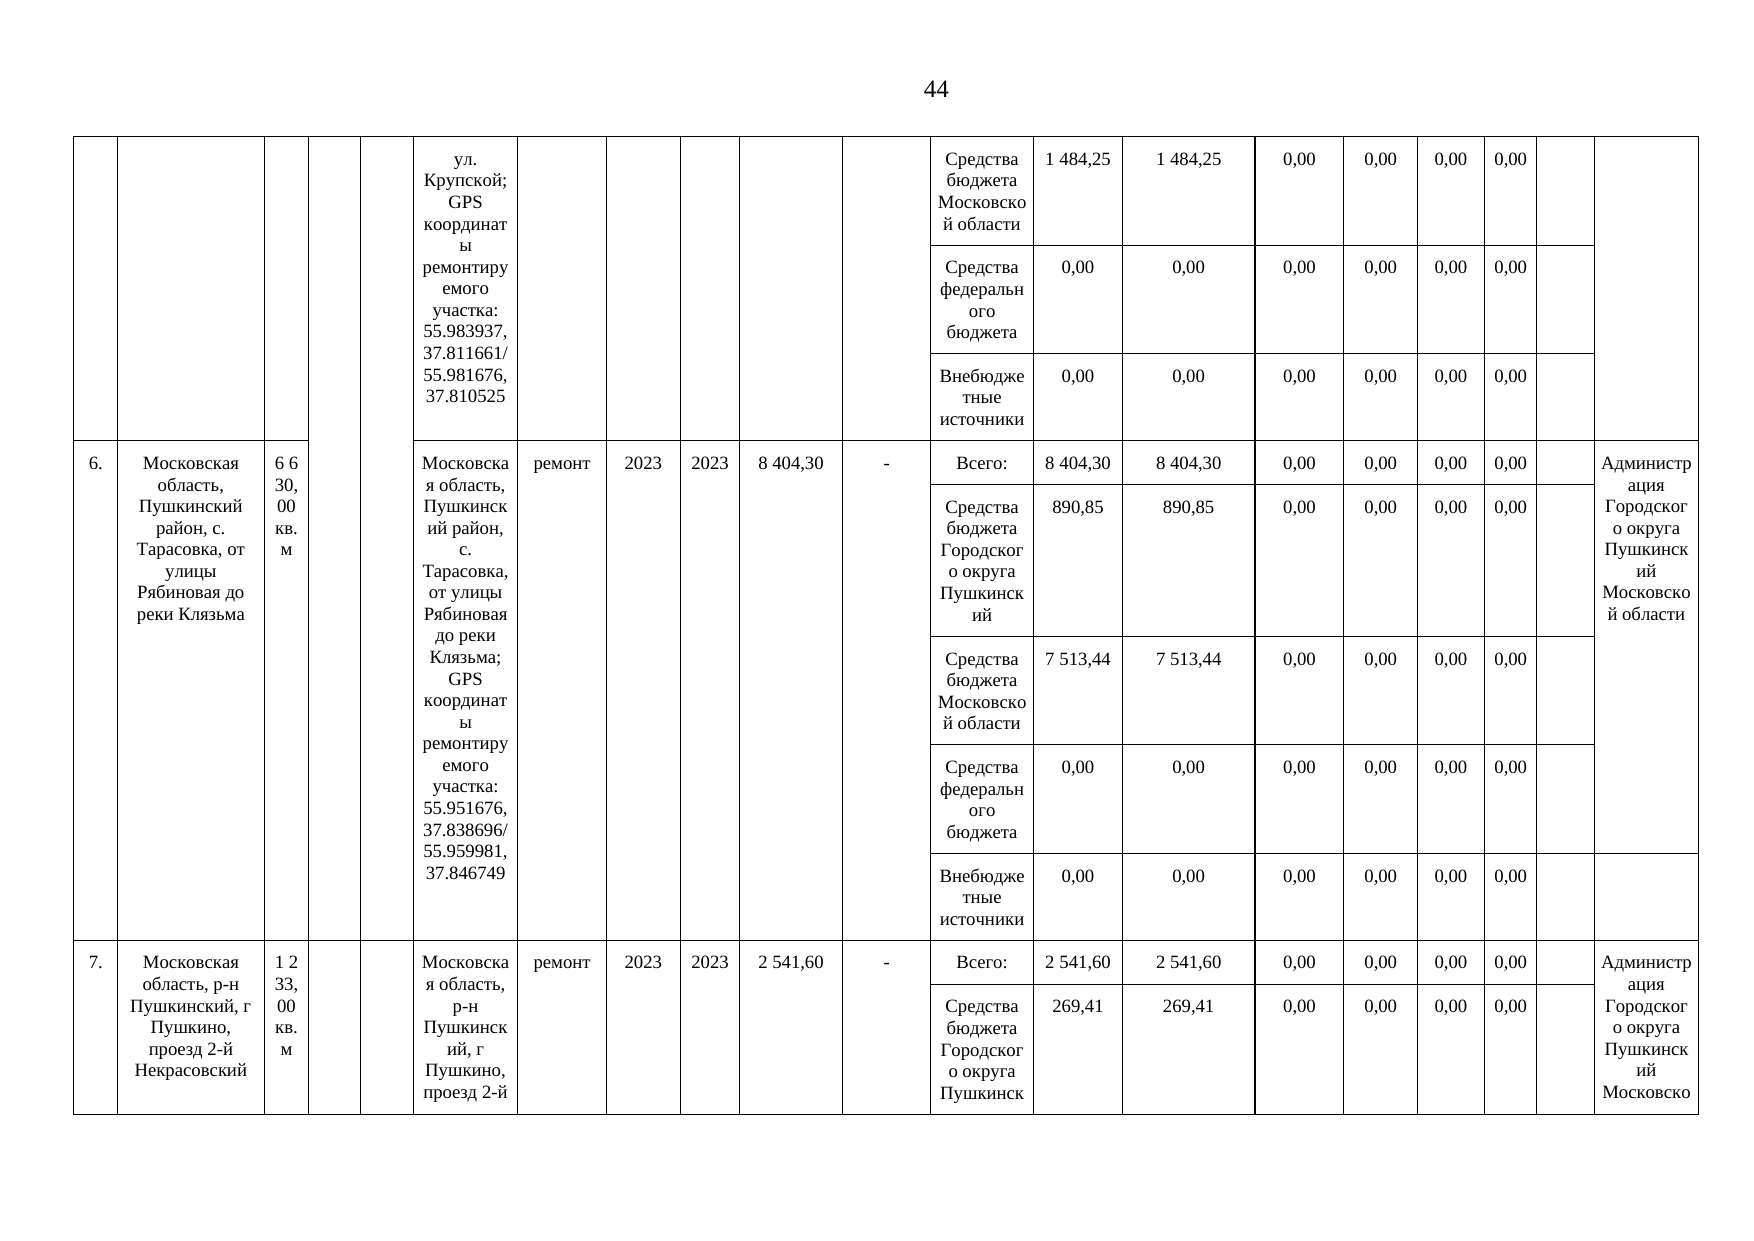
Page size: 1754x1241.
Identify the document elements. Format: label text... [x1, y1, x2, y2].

table_cell 0,00 [1256, 137, 1343, 245]
table_cell 0,00 [1344, 246, 1417, 353]
table_cell Внебюджетные источники [931, 354, 1033, 440]
table_cell 0,00 [1034, 246, 1122, 353]
table_cell 0,00 [1344, 137, 1417, 245]
table_cell ремонт [518, 941, 606, 1114]
table_cell [1595, 854, 1698, 940]
table_cell 1 484,25 [1034, 137, 1122, 245]
table_cell [1537, 354, 1594, 440]
table_cell 0,00 [1485, 246, 1536, 353]
table_cell 0,00 [1256, 485, 1343, 636]
table_cell 0,00 [1256, 246, 1343, 353]
table_cell 2 541,60 [1123, 941, 1254, 984]
table_cell - [843, 941, 930, 1114]
table_cell 0,00 [1344, 745, 1417, 853]
table_cell 2023 [681, 941, 739, 1114]
table_cell Средства федерального бюджета [931, 745, 1033, 853]
table_cell 0,00 [1123, 854, 1254, 940]
table_cell 0,00 [1344, 441, 1417, 484]
table_cell [1537, 745, 1594, 853]
table_cell Администрация Городского округа Пушкинский Московской области [1595, 441, 1698, 853]
table_cell ремонт [518, 441, 606, 940]
table_cell 0,00 [1256, 985, 1343, 1114]
table_cell Московская область, Пушкинский район, с. Тарасовка, от улицы Рябиновая до реки Клязьма [118, 441, 264, 940]
table_cell 7 513,44 [1034, 637, 1122, 744]
table_cell 7 513,44 [1123, 637, 1254, 744]
table_cell 0,00 [1344, 941, 1417, 984]
table_cell 2023 [681, 441, 739, 940]
table_cell 0,00 [1123, 354, 1254, 440]
table_cell Администрация Городского округа Пушкинский Московской области [1595, 941, 1698, 1114]
table_cell [1537, 246, 1594, 353]
table_cell Средства бюджета Городского округа Пушкинский [931, 485, 1033, 636]
table_cell [1537, 637, 1594, 744]
table_cell 0,00 [1418, 246, 1484, 353]
table_cell 8 404,30 [740, 441, 842, 940]
table_cell 1 484,25 [1123, 137, 1254, 245]
table_cell 0,00 [1418, 854, 1484, 940]
table_cell 0,00 [1485, 441, 1536, 484]
table_cell Средства бюджета Московской области [931, 137, 1033, 245]
table_cell Всего: [931, 941, 1033, 984]
table_cell 0,00 [1256, 854, 1343, 940]
table_cell 0,00 [1485, 637, 1536, 744]
table_cell 7. [74, 941, 117, 1114]
table_cell - [843, 441, 930, 940]
table_cell 269,41 [1123, 985, 1254, 1114]
table_cell 0,00 [1256, 354, 1343, 440]
table_cell Московская область, р-н Пушкинский, г Пушкино, проезд 2-й Некрасовский [118, 941, 264, 1114]
table_cell [309, 941, 360, 1114]
table_cell 0,00 [1344, 985, 1417, 1114]
table_cell [1537, 941, 1594, 984]
table_cell 890,85 [1123, 485, 1254, 636]
table_cell 0,00 [1485, 985, 1536, 1114]
table_cell 0,00 [1485, 485, 1536, 636]
table_cell 6 630,00 кв.м [265, 441, 308, 940]
table_cell 0,00 [1344, 354, 1417, 440]
table_cell 0,00 [1034, 854, 1122, 940]
table_cell 0,00 [1034, 745, 1122, 853]
table_cell 0,00 [1123, 745, 1254, 853]
table_cell 0,00 [1344, 485, 1417, 636]
table_cell [1537, 137, 1594, 245]
table_cell 0,00 [1485, 941, 1536, 984]
table_cell 8 404,30 [1034, 441, 1122, 484]
table_cell 6. [74, 441, 117, 940]
table_cell 2023 [607, 941, 680, 1114]
table_cell 0,00 [1418, 485, 1484, 636]
table_cell 0,00 [1344, 854, 1417, 940]
table_cell 890,85 [1034, 485, 1122, 636]
table_cell Всего: [931, 441, 1033, 484]
table_cell 0,00 [1418, 985, 1484, 1114]
table_cell [1537, 441, 1594, 484]
table_cell Внебюджетные источники [931, 854, 1033, 940]
table_cell 8 404,30 [1123, 441, 1254, 484]
table_cell 0,00 [1418, 941, 1484, 984]
table_cell 0,00 [1485, 854, 1536, 940]
table_cell 1 233,00 кв.м [265, 941, 308, 1114]
table_cell 0,00 [1256, 637, 1343, 744]
table_cell 2023 [607, 441, 680, 940]
table_cell 0,00 [1034, 354, 1122, 440]
table_cell 0,00 [1418, 137, 1484, 245]
table_cell [1537, 485, 1594, 636]
table_cell 0,00 [1256, 441, 1343, 484]
table_cell 0,00 [1344, 637, 1417, 744]
table_cell Средства федерального бюджета [931, 246, 1033, 353]
table_cell 0,00 [1485, 745, 1536, 853]
table_cell 0,00 [1418, 745, 1484, 853]
table_cell Московская область, Пушкинский район, с. Тарасовка, от улицы Рябиновая до реки Клязьма; GPS координаты ремонтируемого участка: 55.951676, 37.838696/55.959981, 37.846749 [414, 441, 517, 940]
table_cell 2 541,60 [740, 941, 842, 1114]
table_cell 0,00 [1418, 354, 1484, 440]
table_cell 2 541,60 [1034, 941, 1122, 984]
table_cell 0,00 [1418, 441, 1484, 484]
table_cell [931, 985, 1033, 1114]
table_cell 0,00 [1485, 354, 1536, 440]
table_cell [1537, 854, 1594, 940]
table_cell [361, 941, 413, 1114]
table_cell 0,00 [1256, 941, 1343, 984]
table_cell 269,41 [1034, 985, 1122, 1114]
table_cell 0,00 [1256, 745, 1343, 853]
table_cell 0,00 [1418, 637, 1484, 744]
table_cell Средства бюджета Московской области [931, 637, 1033, 744]
table_cell Московская область, р-н Пушкинский, г Пушкино, проезд 2-й Некрасовский; GPS координаты ремонтируемого участка: 56.014542, 37.848014/56.014264, 37.850246 [414, 941, 517, 1114]
table_cell 0,00 [1485, 137, 1536, 245]
table_cell 0,00 [1123, 246, 1254, 353]
table_cell [1537, 985, 1594, 1114]
